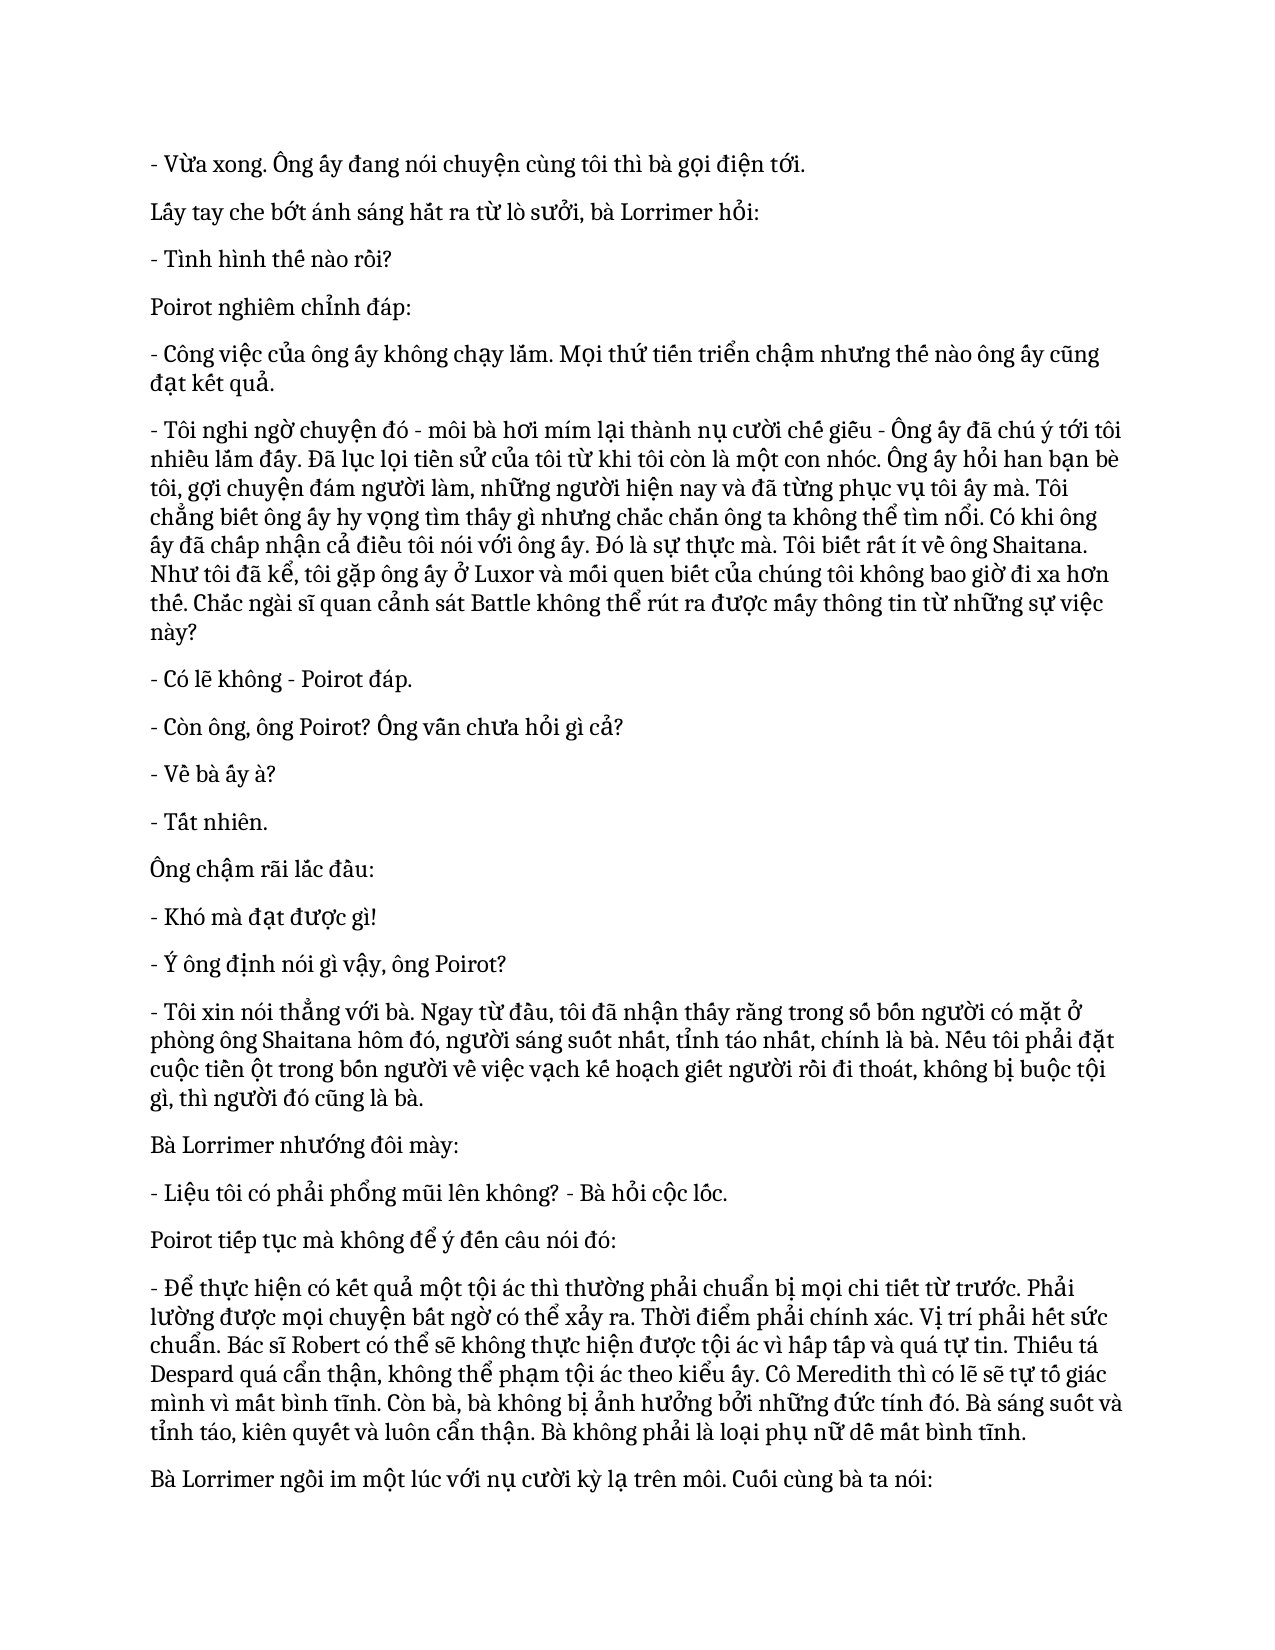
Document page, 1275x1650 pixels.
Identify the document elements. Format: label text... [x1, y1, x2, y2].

text - Tất nhiên. [150, 807, 1125, 836]
text Poirot nghiêm chỉnh đáp: [150, 292, 1125, 321]
text - Còn ông, ông Poirot? Ông vẫn chưa hỏi gì cả? [150, 712, 1125, 741]
text - Công việc của ông ấy không chạy lắm. Mọi thứ tiến triển chậm nhưng thế nào ông ấy cũng đạt kết quả. [150, 340, 1125, 397]
text - Vừa xong. Ông ấy đang nói chuyện cùng tôi thì bà gọi điện tới. [150, 150, 1125, 179]
text - Ý ông định nói gì vậy, ông Poirot? [150, 950, 1125, 979]
text Bà Lorrimer nhướng đôi mày: [150, 1131, 1125, 1160]
text - Để thực hiện có kết quả một tội ác thì thường phải chuẩn bị mọi chi tiết từ trước. Phải lường được mọi chuyện bất ngờ có thể xảy ra. Thời điểm phải chính xác. Vị trí phải hết sức chuẩn. Bác sĩ Robert có thể sẽ không thực hiện được tội ác vì hấp tấp và quá tự tin. Thiếu tá Despard quá cẩn thận, không thể phạm tội ác theo kiểu ấy. Cô Meredith thì có lẽ sẽ tự tố giác mình vì mất bình tĩnh. Còn bà, bà không bị ảnh hưởng bởi những đức tính đó. Bà sáng suốt và tỉnh táo, kiên quyết và luôn cẩn thận. Bà không phải là loại phụ nữ dễ mất bình tĩnh. [150, 1274, 1125, 1446]
text - Có lẽ không - Poirot đáp. [150, 665, 1125, 694]
text Poirot tiếp tục mà không để ý đến câu nói đó: [150, 1226, 1125, 1255]
text - Tôi xin nói thẳng với bà. Ngay từ đầu, tôi đã nhận thấy rằng trong số bốn người có mặt ở phòng ông Shaitana hôm đó, người sáng suốt nhất, tỉnh táo nhất, chính là bà. Nếu tôi phải đặt cuộc tiền ột trong bốn người về việc vạch kế hoạch giết người rồi đi thoát, không bị buộc tội gì, thì người đó cũng là bà. [150, 997, 1125, 1112]
text Ông chậm rãi lắc đầu: [150, 855, 1125, 884]
text Lấy tay che bớt ánh sáng hắt ra từ lò sưởi, bà Lorrimer hỏi: [150, 197, 1125, 226]
text - Khó mà đạt được gì! [150, 902, 1125, 931]
text - Tình hình thế nào rồi? [150, 245, 1125, 274]
text Bà Lorrimer ngồi im một lúc với nụ cười kỳ lạ trên môi. Cuối cùng bà ta nói: [150, 1465, 1125, 1494]
text - Liệu tôi có phải phổng mũi lên không? - Bà hỏi cộc lốc. [150, 1179, 1125, 1207]
text - Tôi nghi ngờ chuyện đó - môi bà hơi mím lại thành nụ cười chế giễu - Ông ấy đã chú ý tới tôi nhiều lắm đấy. Đã lục lọi tiền sử của tôi từ khi tôi còn là một con nhóc. Ông ấy hỏi han bạn bè tôi, gợi chuyện đám người làm, những người hiện nay và đã từng phục vụ tôi ấy mà. Tôi chẳng biết ông ấy hy vọng tìm thấy gì nhưng chắc chắn ông ta không thể tìm nổi. Có khi ông ấy đã chấp nhận cả điều tôi nói với ông ấy. Đó là sự thực mà. Tôi biết rất ít về ông Shaitana. Như tôi đã kể, tôi gặp ông ấy ở Luxor và mối quen biết của chúng tôi không bao giờ đi xa hơn thế. Chắc ngài sĩ quan cảnh sát Battle không thể rút ra được mấy thông tin từ những sự việc này? [150, 416, 1125, 646]
text - Về bà ấy à? [150, 760, 1125, 789]
